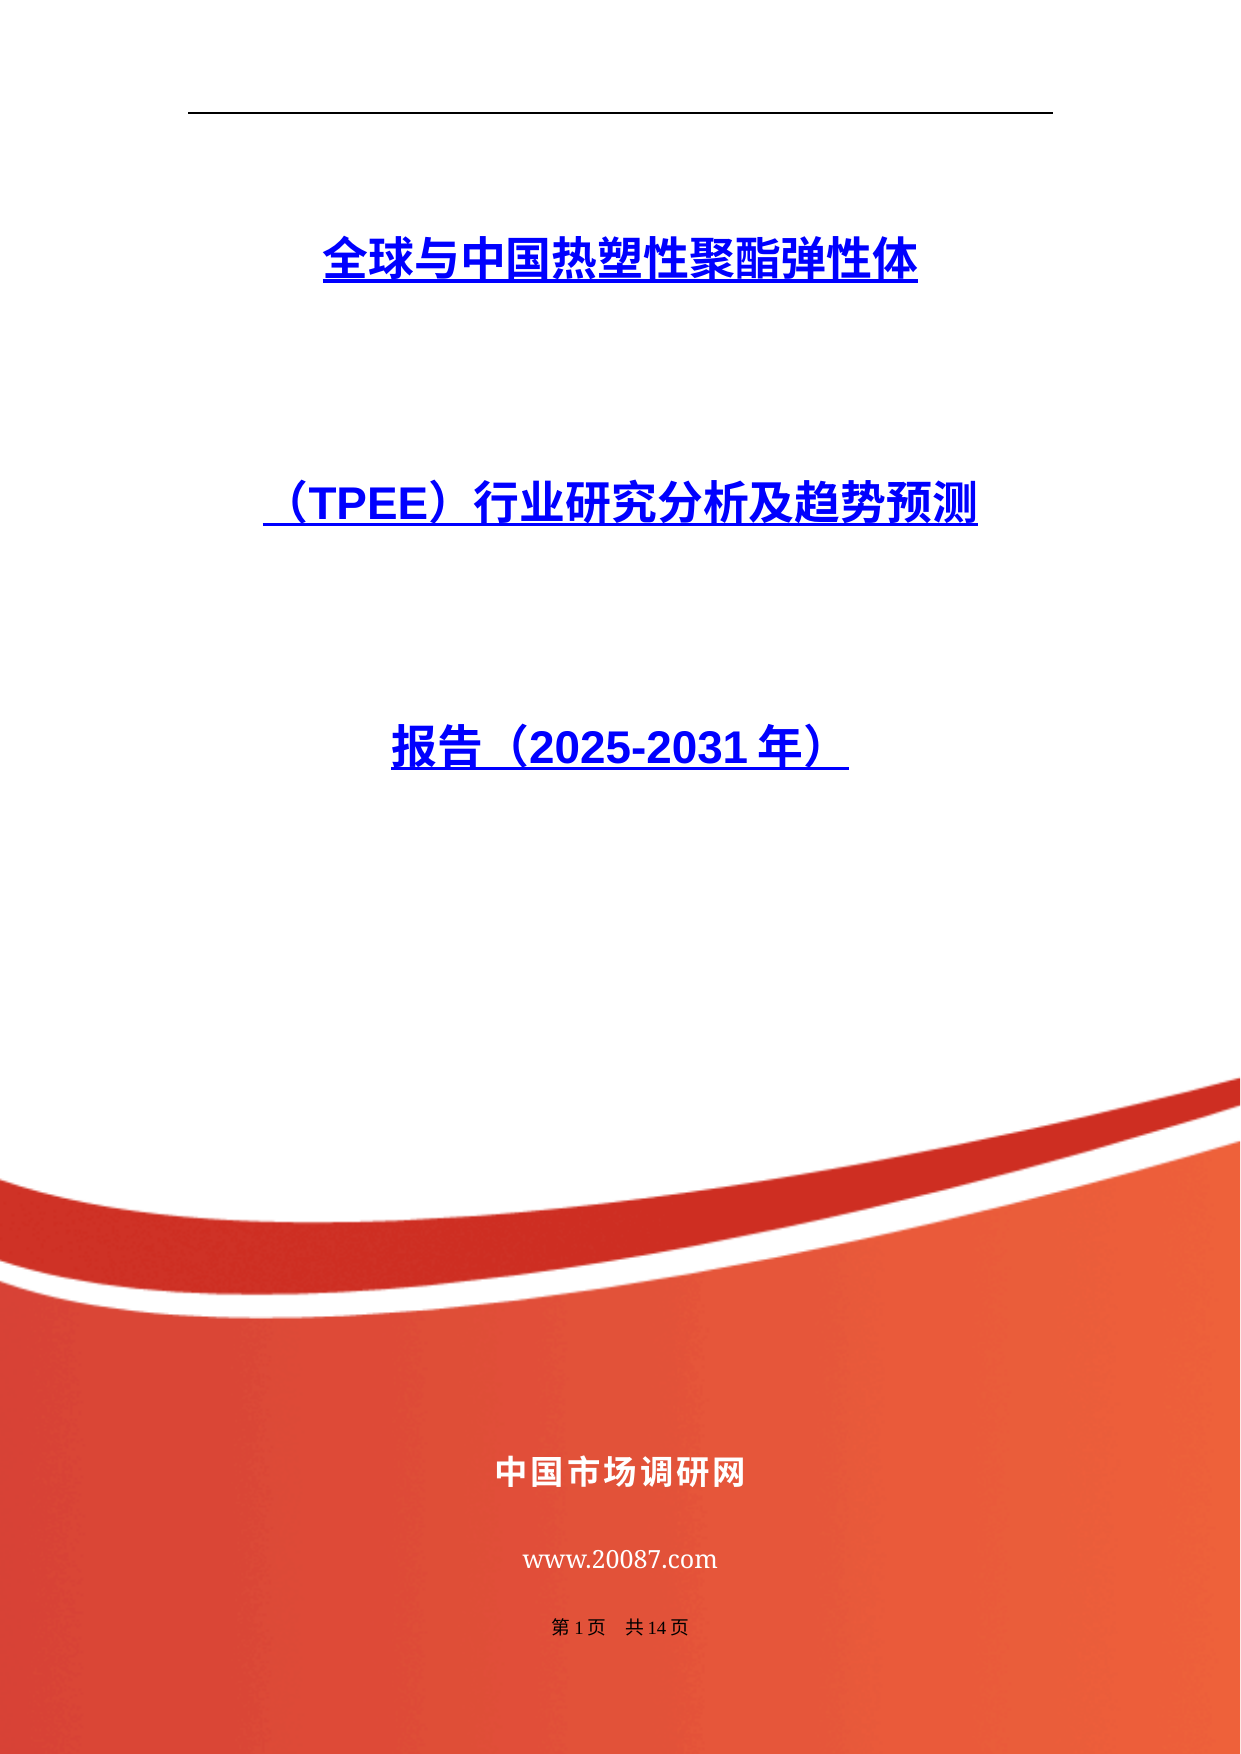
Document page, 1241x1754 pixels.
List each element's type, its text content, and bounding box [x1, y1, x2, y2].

subtitle 中国市场调研网 [187, 1437, 1053, 1502]
picture [0, 1006, 1241, 1754]
text www.20087.com [187, 1526, 1053, 1591]
table_header 全球与中国热塑性聚酯弹性体（TPEE）行业研究分析及趋势预测报告（2025-2031年） [188, 207, 1053, 871]
